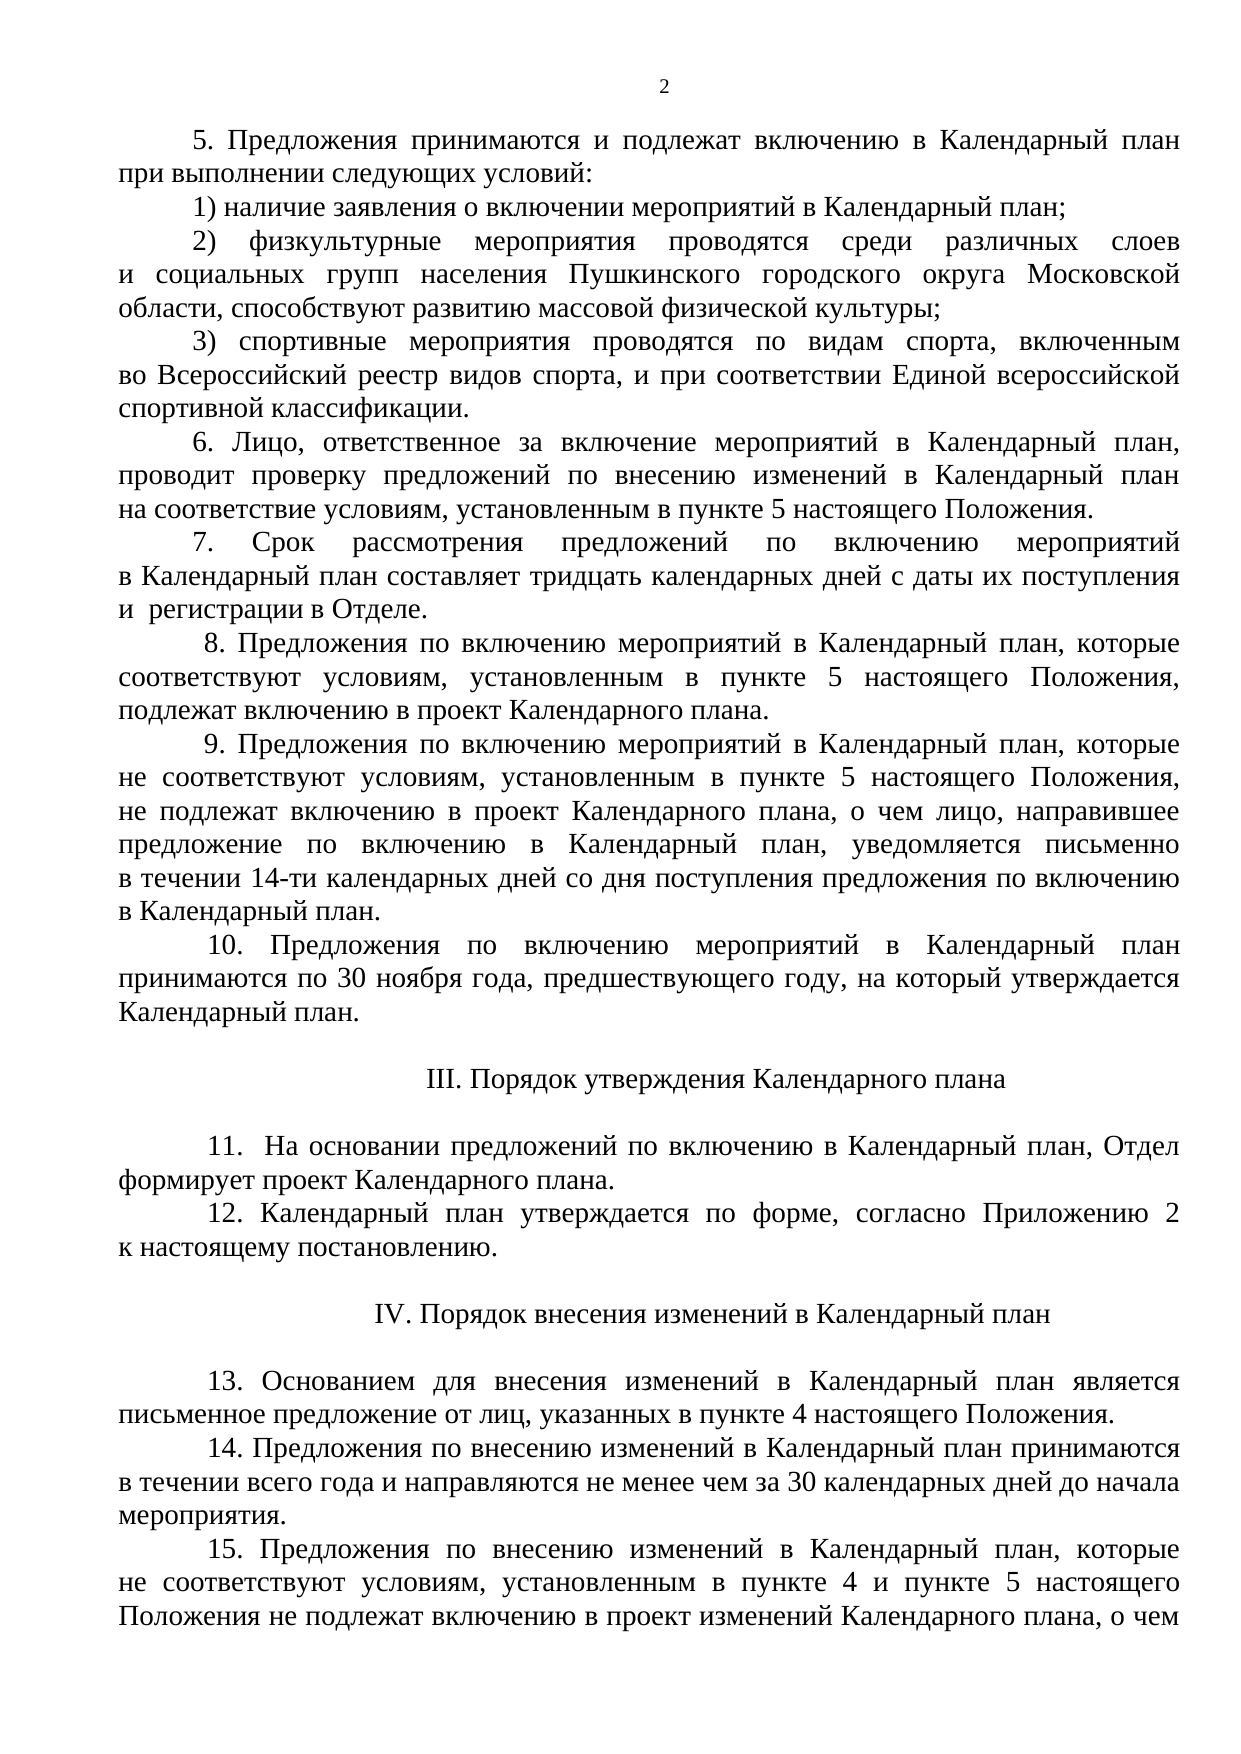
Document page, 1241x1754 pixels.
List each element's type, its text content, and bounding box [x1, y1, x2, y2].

text 8. Предложения по включению мероприятий в Календарный план, которые соответствуют условиям, установленным в пункте 5 настоящего Положения, подлежат включению в проект Календарного плана. [118, 625, 1181, 726]
text 13. Основанием для внесения изменений в Календарный план является письменное предложение от лиц, указанных в пункте 4 настоящего Положения. [118, 1363, 1181, 1430]
text 7. Срок рассмотрения предложений по включению мероприятий в Календарный план составляет тридцать календарных дней с даты их поступления и регистрации в Отделе. [118, 524, 1181, 625]
text IV. Порядок внесения изменений в Календарный план [177, 1296, 1181, 1329]
text 3) спортивные мероприятия проводятся по видам спорта, включенным во Всероссийский реестр видов спорта, и при соответствии Единой всероссийской спортивной классификации. [118, 323, 1181, 424]
text III. Порядок утверждения Календарного плана [118, 1061, 1181, 1095]
text 11. На основании предложений по включению в Календарный план, Отдел формирует проект Календарного плана. [118, 1128, 1181, 1195]
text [118, 1531, 1181, 1631]
text 6. Лицо, ответственное за включение мероприятий в Календарный план, проводит проверку предложений по внесению изменений в Календарный план на соответствие условиям, установленным в пункте 5 настоящего Положения. [118, 424, 1181, 524]
text 2) физкультурные мероприятия проводятся среди различных слоев и социальных групп населения Пушкинского городского округа Московской области, способствуют развитию массовой физической культуры; [118, 223, 1181, 323]
text 1) наличие заявления о включении мероприятий в Календарный план; [118, 189, 1181, 223]
text 9. Предложения по включению мероприятий в Календарный план, которые не соответствуют условиям, установленным в пункте 5 настоящего Положения, не подлежат включению в проект Календарного плана, о чем лицо, направившее предложение по включению в Календарный план, уведомляется письменно в течении 14-ти календарных дней со дня поступления предложения по включению в Календарный план. [118, 726, 1181, 927]
text 5. Предложения принимаются и подлежат включению в Календарный план при выполнении следующих условий: [118, 122, 1181, 189]
text 12. Календарный план утверждается по форме, согласно Приложению 2 к настоящему постановлению. [118, 1195, 1181, 1262]
text 10. Предложения по включению мероприятий в Календарный план принимаются по 30 ноября года, предшествующего году, на который утверждается Календарный план. [118, 927, 1181, 1028]
text 14. Предложения по внесению изменений в Календарный план принимаются в течении всего года и направляются не менее чем за 30 календарных дней до начала мероприятия. [118, 1430, 1181, 1531]
